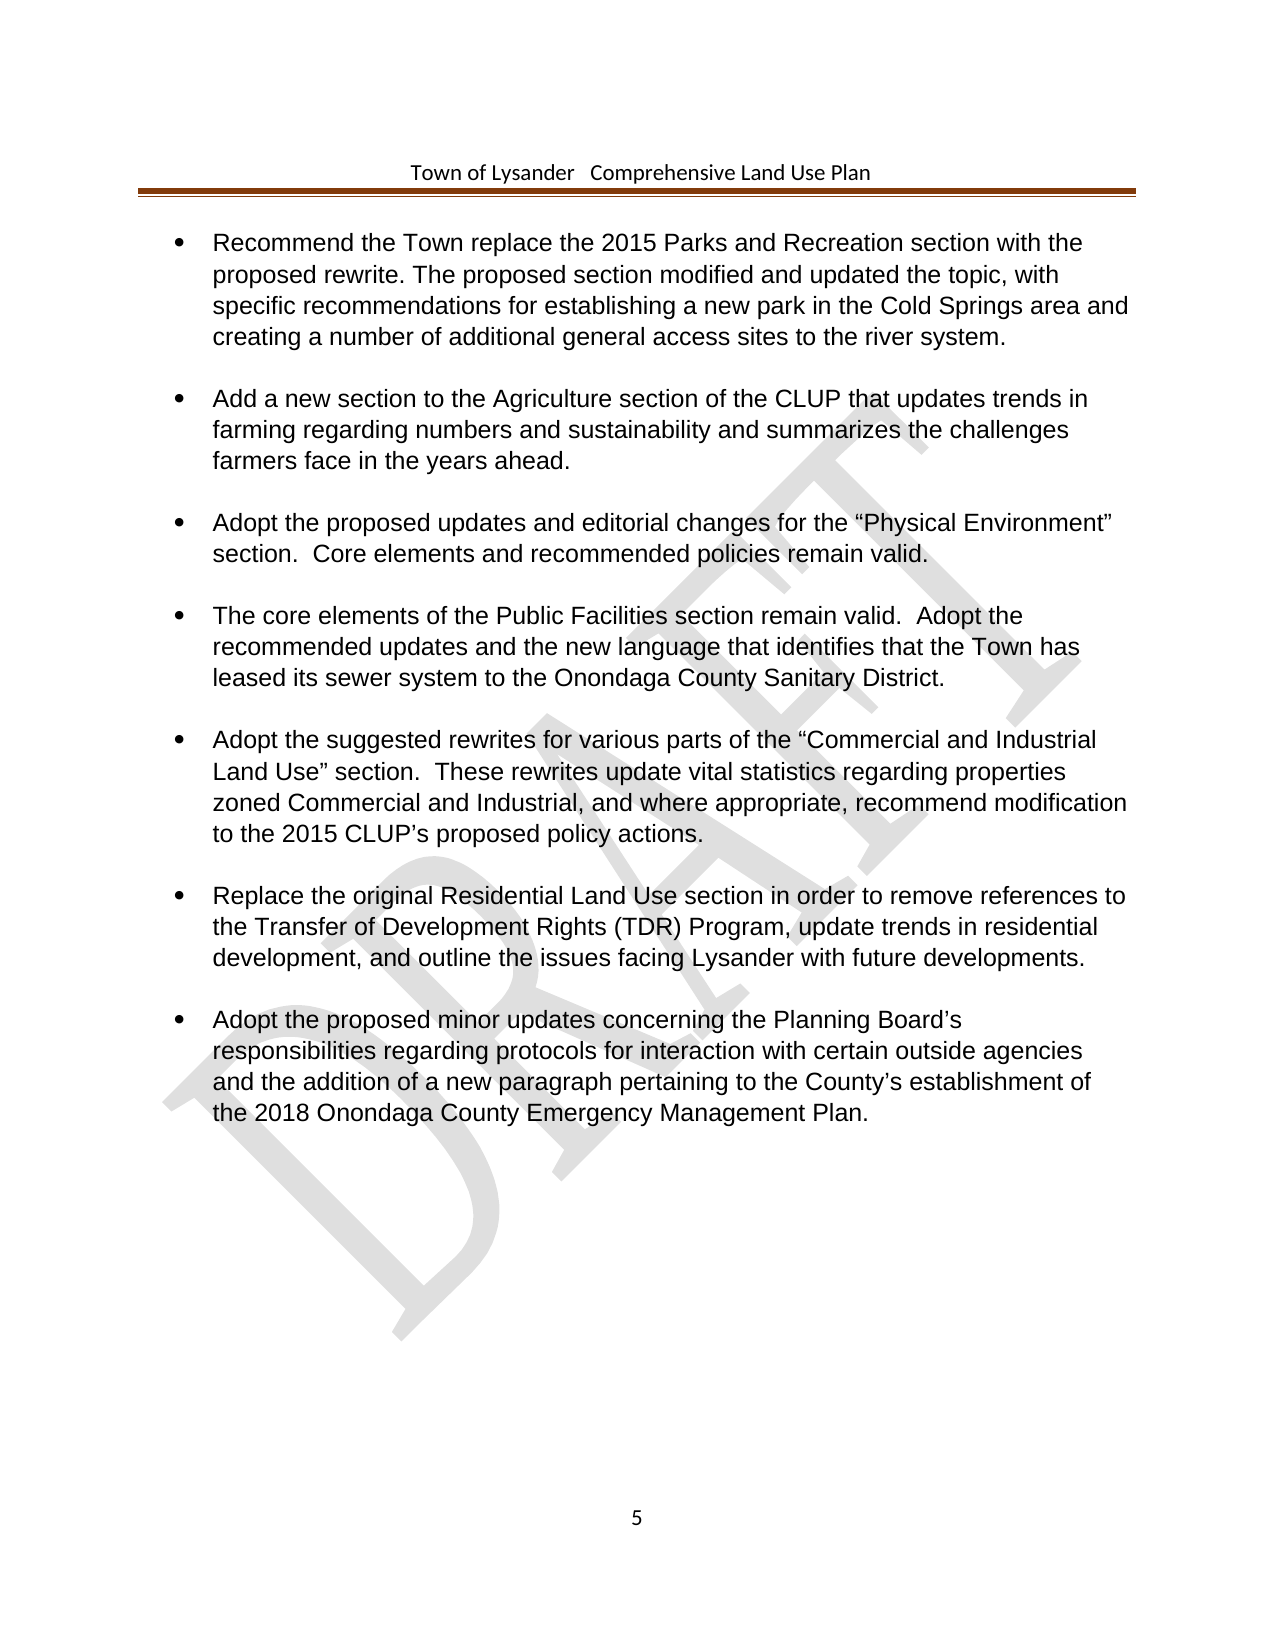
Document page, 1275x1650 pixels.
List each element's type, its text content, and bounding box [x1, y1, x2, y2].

list Recommend the Town replace the 2015 Parks and Recreation section with the proposed rewrite. The proposed section modified and updated the topic, with specific recommendations for establishing a new park in the Cold Springs area and creating a number of additional general access sites to the river system. [175, 228, 1131, 350]
list Replace the original Residential Land Use section in order to remove references to the Transfer of Development Rights (TDR) Program, update trends in residential development, and outline the issues facing Lysander with future developments. [175, 881, 1131, 972]
list The core elements of the Public Facilities section remain valid. Adopt the recommended updates and the new language that identifies that the Town has leased its sewer system to the Onondaga County Sanitary District. [175, 601, 1131, 692]
list Add a new section to the Agriculture section of the CLUP that updates trends in farming regarding numbers and sustainability and summarizes the challenges farmers face in the years ahead. [175, 384, 1131, 475]
list Adopt the suggested rewrites for various parts of the “Commercial and Industrial Land Use” section. These rewrites update vital statistics regarding properties zoned Commercial and Industrial, and where appropriate, recommend modification to the 2015 CLUP’s proposed policy actions. [175, 726, 1131, 847]
list Adopt the proposed minor updates concerning the Planning Board’s responsibilities regarding protocols for interaction with certain outside agencies and the addition of a new paragraph pertaining to the County’s establishment of the 2018 Onondaga County Emergency Management Plan. [175, 1005, 1131, 1127]
list Adopt the proposed updates and editorial changes for the “Physical Environment” section. Core elements and recommended policies remain valid. [175, 508, 1131, 568]
